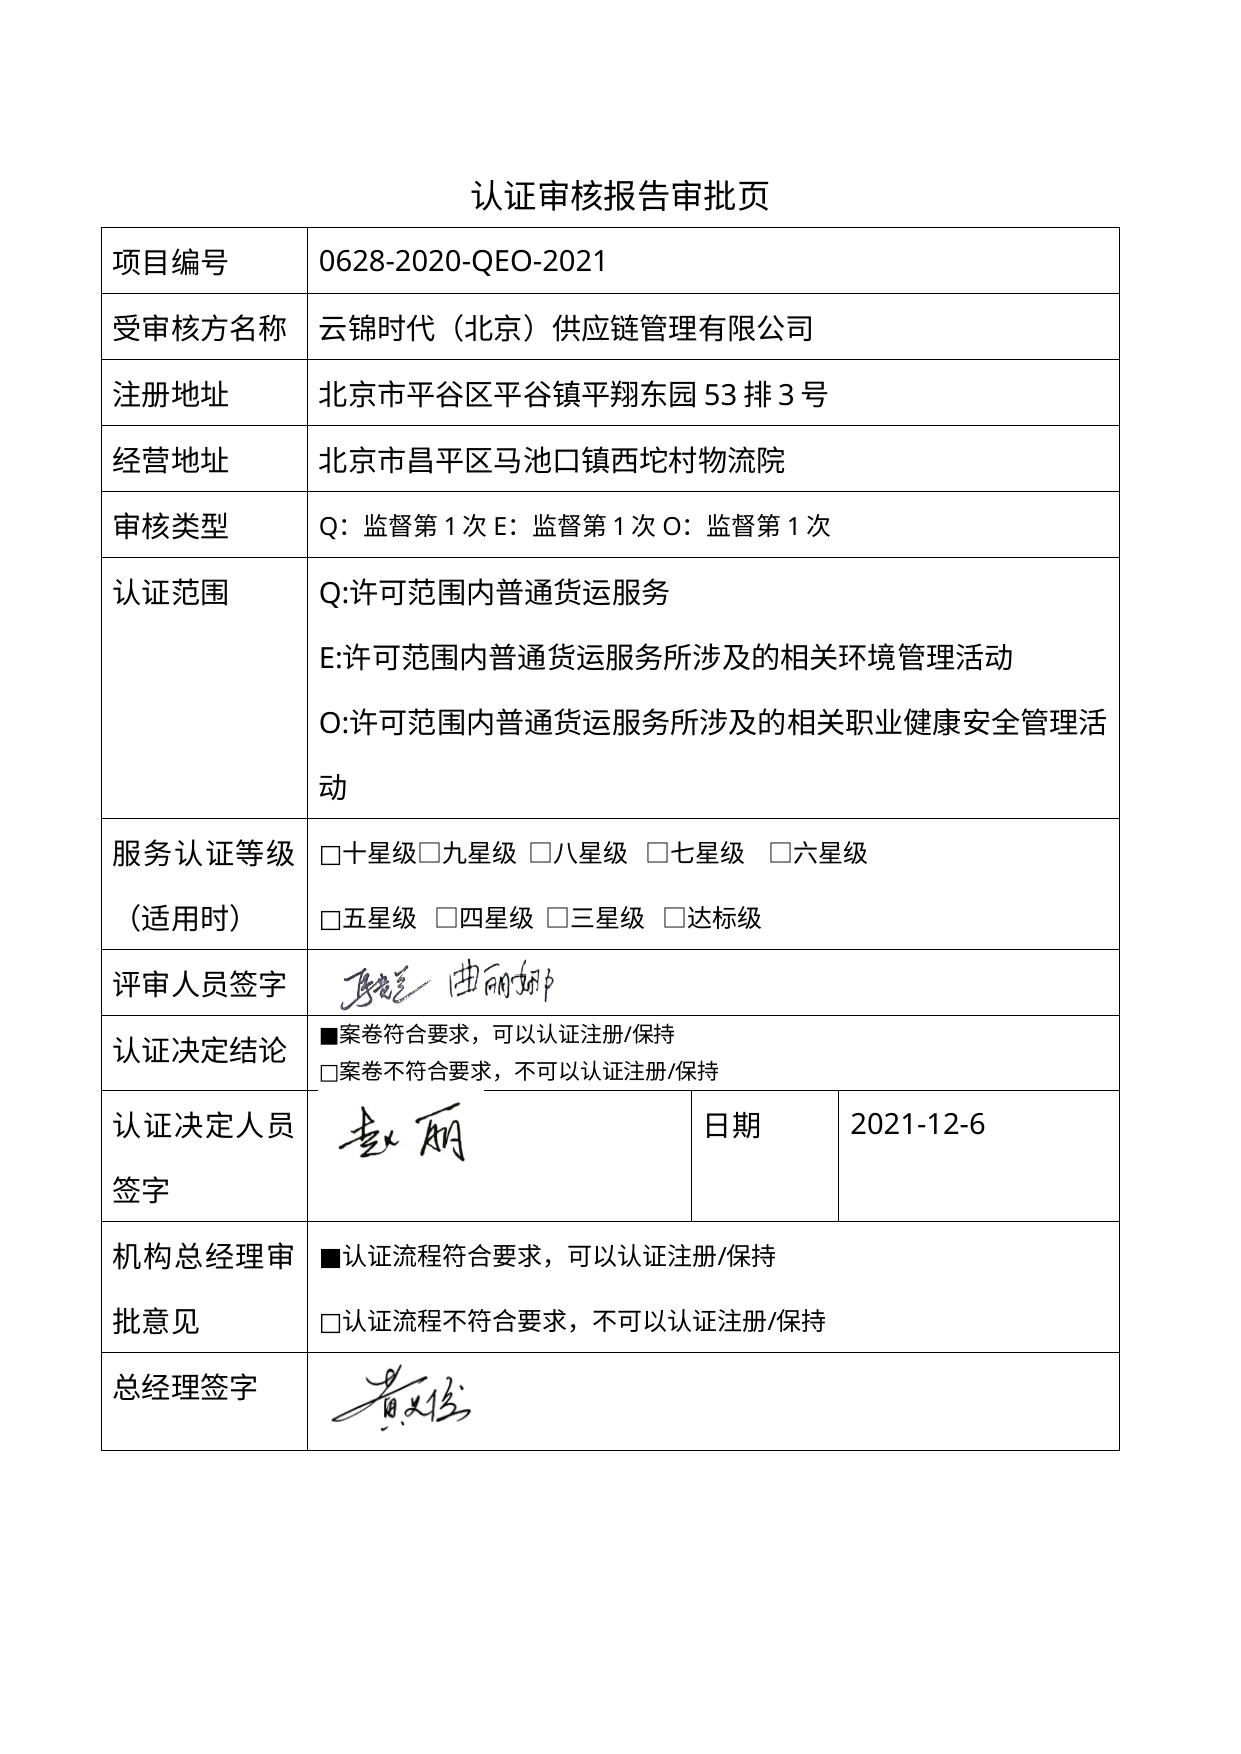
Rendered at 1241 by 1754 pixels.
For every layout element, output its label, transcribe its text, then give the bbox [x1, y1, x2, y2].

table_cell □十星级□九星级 □八星级 □七星级 □六星级 □五星级 □四星级 □三星级 □达标级 [308, 819, 1119, 949]
picture [318, 1090, 484, 1174]
table_cell 2021-12-6 [839, 1091, 1119, 1221]
table_cell [308, 1353, 1119, 1450]
table_cell ■案卷符合要求，可以认证注册/保持 □案卷不符合要求，不可以认证注册/保持 [308, 1016, 1119, 1090]
table_cell Q:许可范围内普通货运服务 E:许可范围内普通货运服务所涉及的相关环境管理活动 O:许可范围内普通货运服务所涉及的相关职业健康安全管理活动 [308, 558, 1119, 818]
text 认证审核报告审批页 [112, 162, 1128, 227]
table_cell 机构总经理审批意见 [102, 1222, 307, 1352]
table_cell ■认证流程符合要求，可以认证注册/保持 □认证流程不符合要求，不可以认证注册/保持 [308, 1222, 1119, 1352]
table_header 项目编号 [102, 228, 307, 293]
table_cell 认证决定结论 [102, 1016, 307, 1090]
table_cell [308, 950, 1119, 1015]
table_cell 云锦时代（北京）供应链管理有限公司 [308, 294, 1119, 359]
table_cell 总经理签字 [102, 1353, 307, 1450]
table_cell 认证范围 [102, 558, 307, 818]
table_cell 注册地址 [102, 360, 307, 425]
table_cell 受审核方名称 [102, 294, 307, 359]
table_cell 审核类型 [102, 492, 307, 557]
table_cell [308, 1091, 691, 1221]
table_cell 评审人员签字 [102, 950, 307, 1015]
table_cell Q：监督第1次 E：监督第1次 O：监督第1次 [308, 492, 1119, 557]
table_cell 经营地址 [102, 426, 307, 491]
table_cell 北京市平谷区平谷镇平翔东园53排3号 [308, 360, 1119, 425]
table_cell 服务认证等级（适用时） [102, 819, 307, 949]
table_cell 认证决定人员签字 [102, 1091, 307, 1221]
picture [318, 1352, 488, 1442]
picture [318, 950, 569, 1013]
table_header 0628-2020-QEO-2021 [308, 228, 1119, 293]
table_cell 日期 [692, 1091, 838, 1221]
table_cell 北京市昌平区马池口镇西坨村物流院 [308, 426, 1119, 491]
